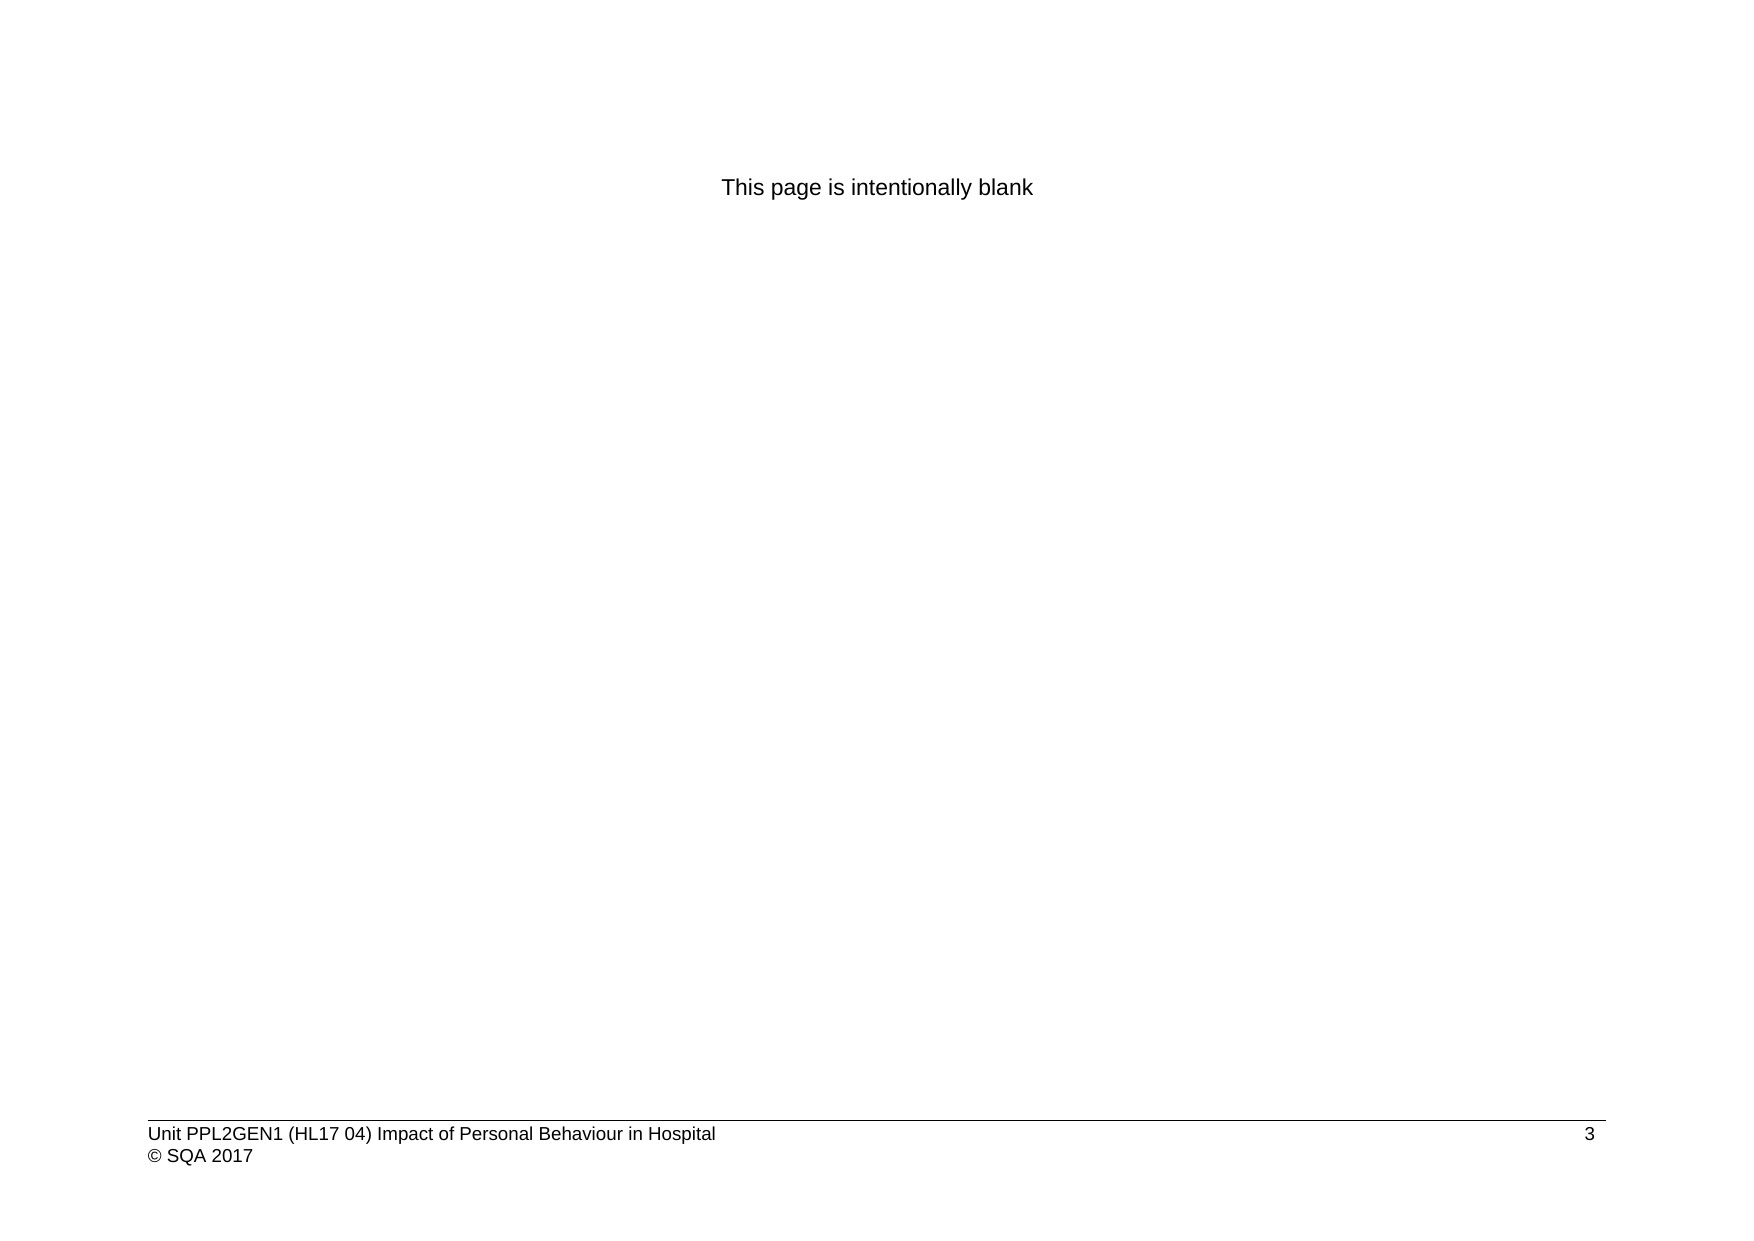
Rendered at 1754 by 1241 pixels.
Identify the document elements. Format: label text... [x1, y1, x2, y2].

text This page is intentionally blank [148, 174, 1606, 200]
